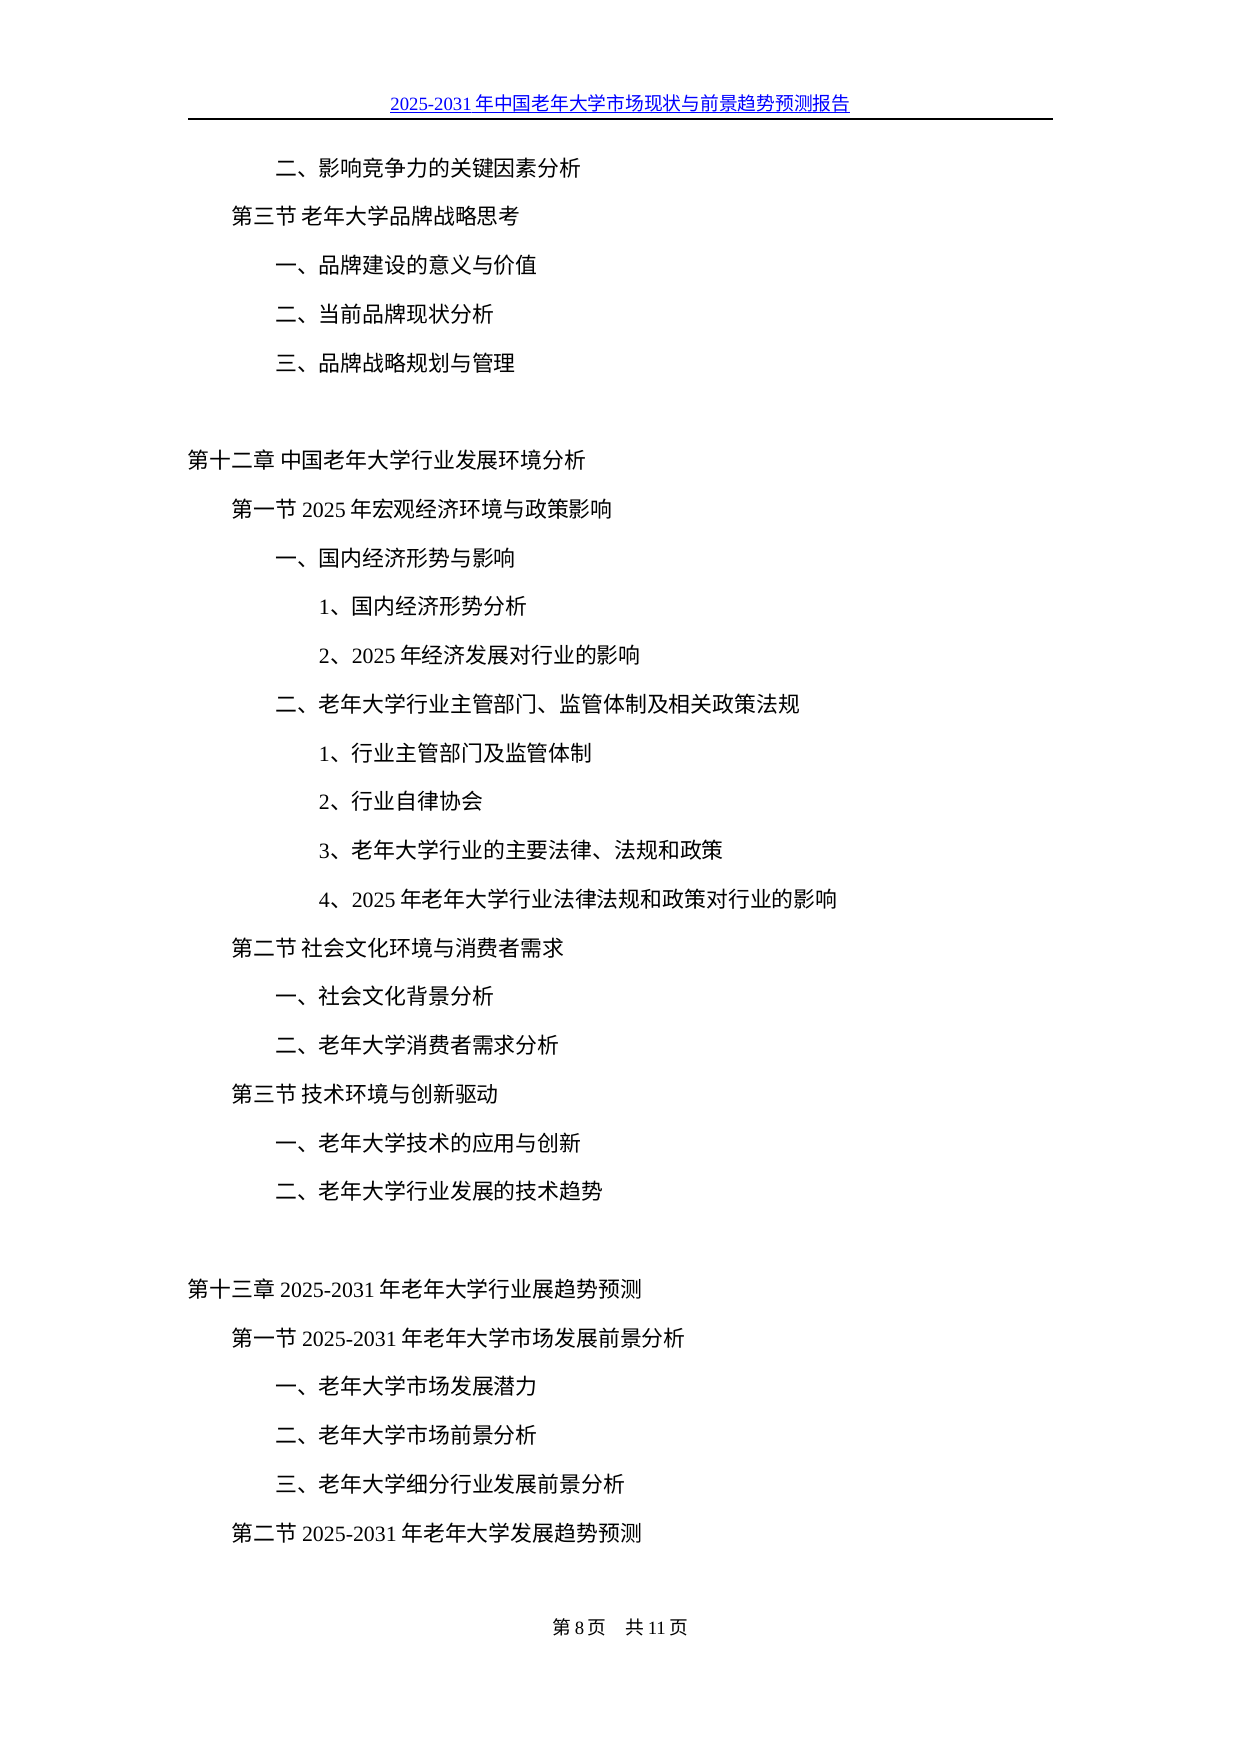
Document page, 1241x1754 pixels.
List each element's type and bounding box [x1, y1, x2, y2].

text [187, 150, 1053, 1548]
